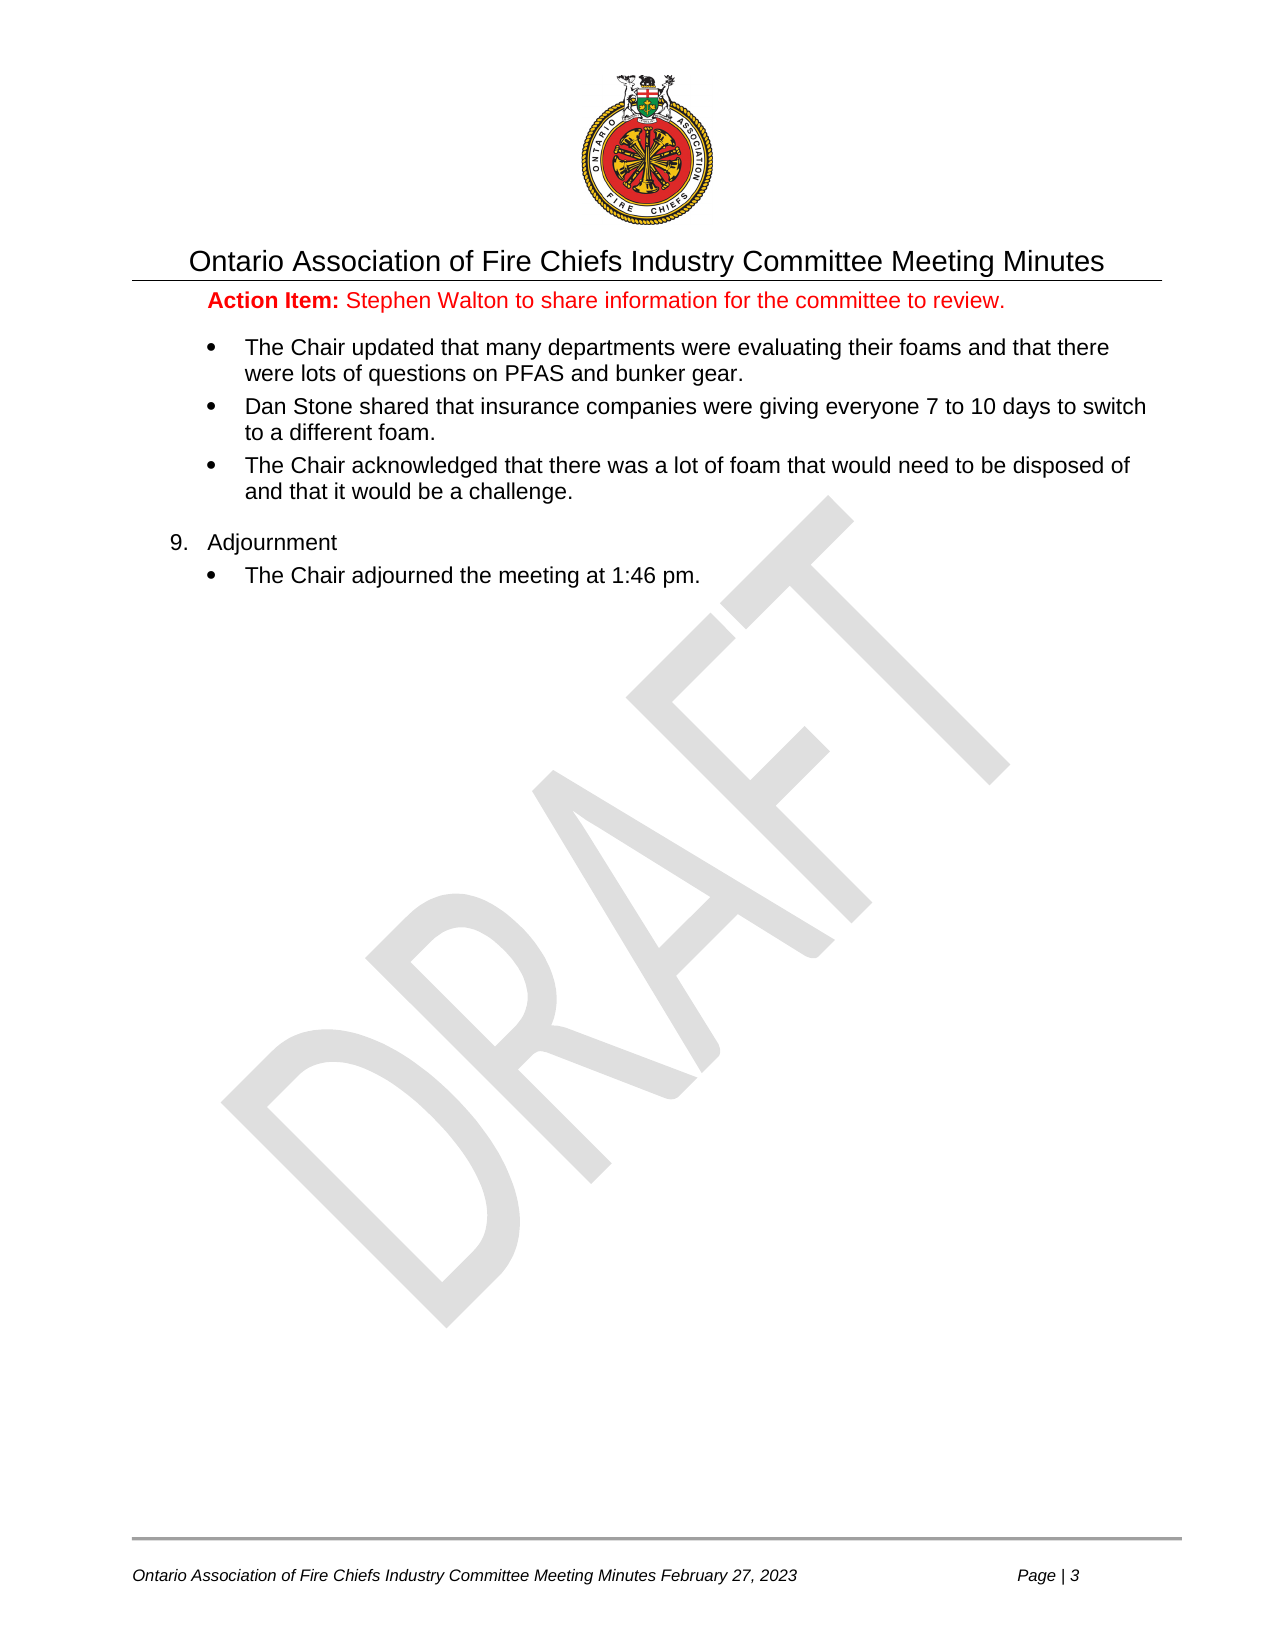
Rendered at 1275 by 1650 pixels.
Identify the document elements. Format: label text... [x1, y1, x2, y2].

list The Chair acknowledged that there was a lot of foam that would need to be disposed of and that it would be a challenge. [207, 452, 1162, 504]
list Dan Stone shared that insurance companies were giving everyone 7 to 10 days to switch to a different foam. [207, 393, 1162, 445]
picture [581, 75, 713, 225]
list The Chair adjourned the meeting at 1:46 pm. [207, 562, 1162, 588]
list The Chair updated that many departments were evaluating their foams and that there were lots of questions on PFAS and bunker gear. [207, 334, 1162, 386]
text Action Item: Stephen Walton to share information for the committee to review. [207, 287, 1162, 313]
list Adjournment [169, 529, 1162, 556]
